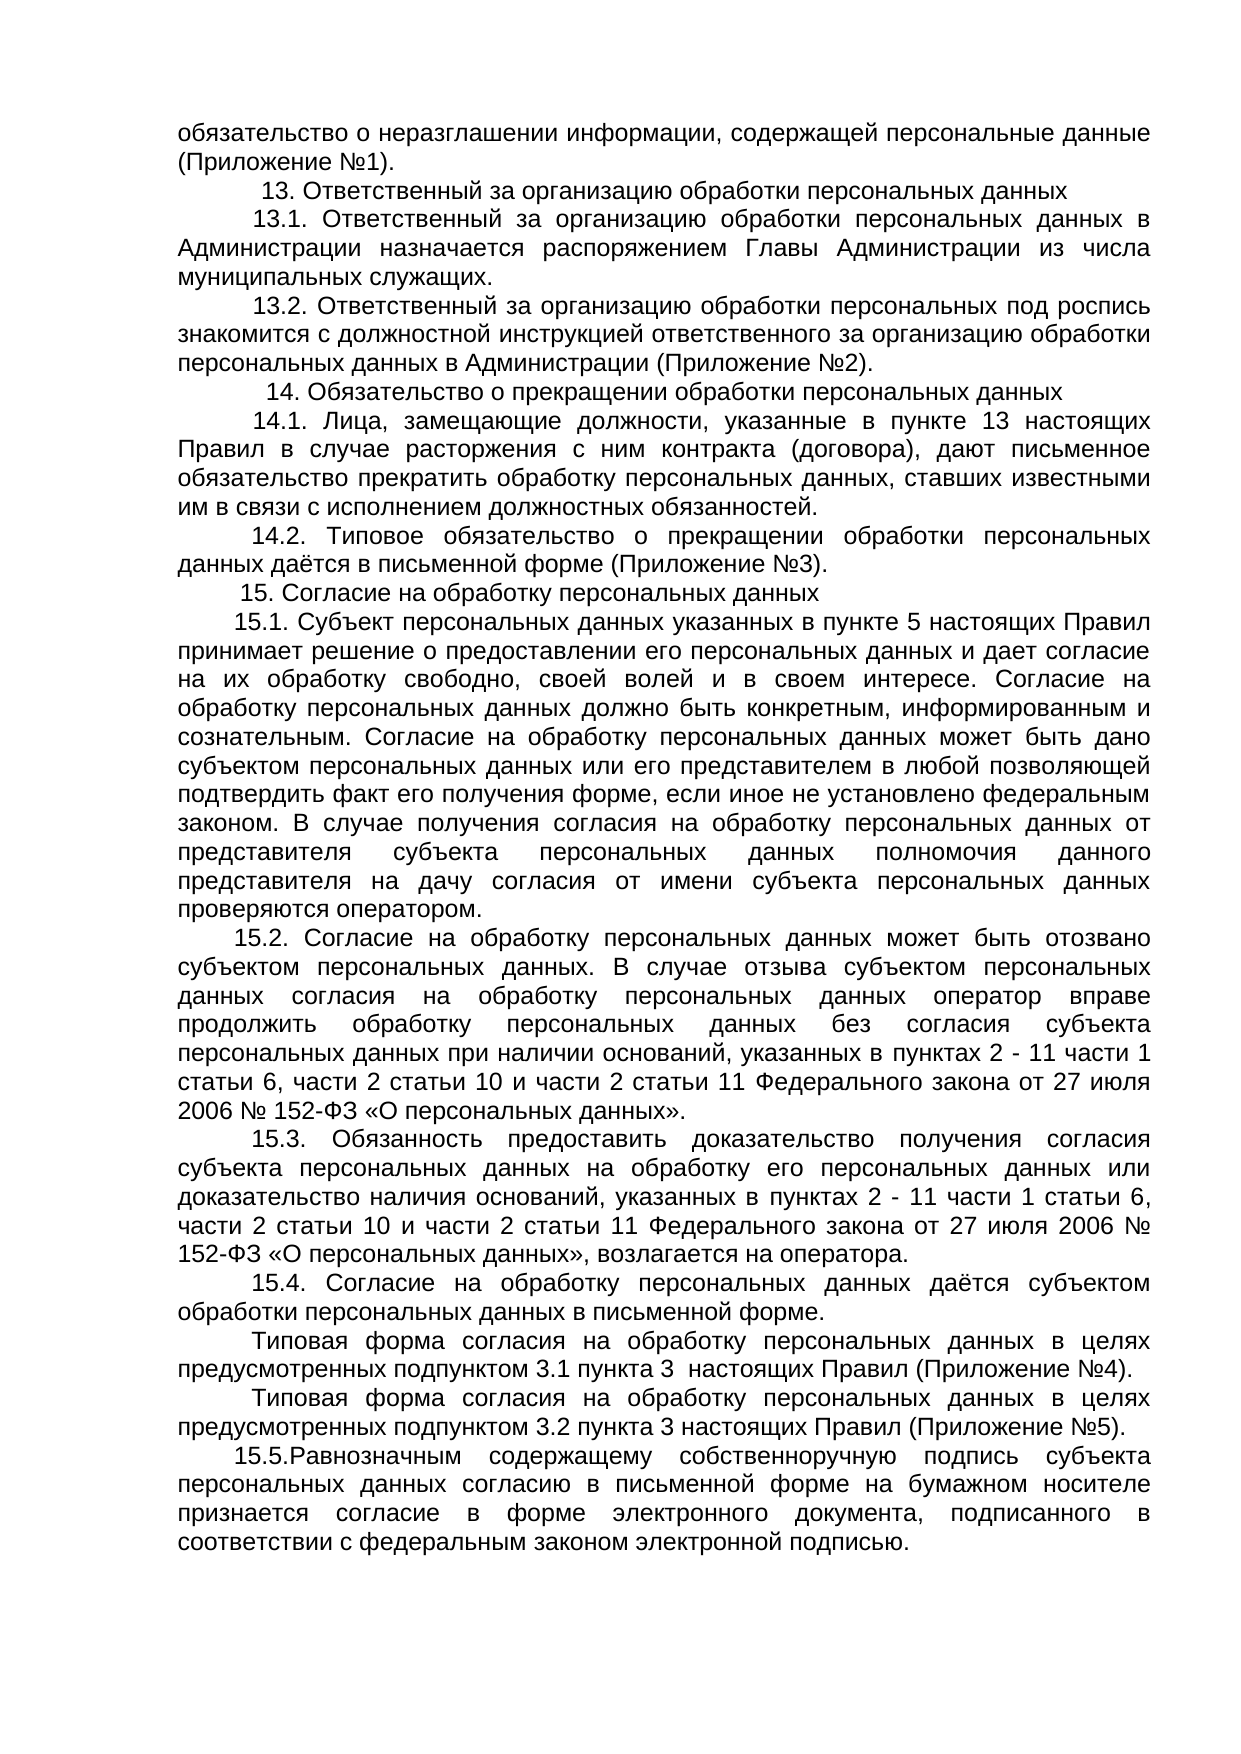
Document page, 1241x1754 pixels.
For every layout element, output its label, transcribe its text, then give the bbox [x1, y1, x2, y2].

text 15.5.Равнозначным содержащему собственноручную подпись субъекта персональных данных согласию в письменной форме на бумажном носителе признается согласие в форме электронного документа, подписанного в соответствии с федеральным законом электронной подписью. [177, 1441, 1152, 1556]
text 15.2. Согласие на обработку персональных данных может быть отозвано субъектом персональных данных. В случае отзыва субъектом персональных данных согласия на обработку персональных данных оператор вправе продолжить обработку персональных данных без согласия субъекта персональных данных при наличии оснований, указанных в пунктах 2 - 11 части 1 статьи 6, части 2 статьи 10 и части 2 статьи 11 Федерального закона от 27 июля 2006 № 152-ФЗ «О персональных данных». [177, 923, 1152, 1124]
text 15.3. Обязанность предоставить доказательство получения согласия субъекта персональных данных на обработку его персональных данных или доказательство наличия оснований, указанных в пунктах 2 - 11 части 1 статьи 6, части 2 статьи 10 и части 2 статьи 11 Федерального закона от 27 июля 2006 № 152-ФЗ «О персональных данных», возлагается на оператора. [177, 1124, 1152, 1268]
text 13.2. Ответственный за организацию обработки персональных под роспись знакомится с должностной инструкцией ответственного за организацию обработки персональных данных в Администрации (Приложение №2). [177, 291, 1152, 377]
text 15.4. Согласие на обработку персональных данных даётся субъектом обработки персональных данных в письменной форме. [177, 1268, 1152, 1326]
text 14.1. Лица, замещающие должности, указанные в пункте 13 настоящих Правил в случае расторжения с ним контракта (договора), дают письменное обязательство прекратить обработку персональных данных, ставших известными им в связи с исполнением должностных обязанностей. [177, 406, 1152, 521]
text 13. Ответственный за организацию обработки персональных данных [177, 176, 1152, 204]
text 15. Согласие на обработку персональных данных [177, 578, 1152, 607]
text 14.2. Типовое обязательство о прекращении обработки персональных данных даётся в письменной форме (Приложение №3). [177, 521, 1152, 578]
text 13.1. Ответственный за организацию обработки персональных данных в Администрации назначается распоряжением Главы Администрации из числа муниципальных служащих. [177, 204, 1152, 291]
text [177, 118, 1152, 176]
text Типовая форма согласия на обработку персональных данных в целях предусмотренных подпунктом 3.1 пункта 3 настоящих Правил (Приложение №4). [177, 1326, 1152, 1383]
text 15.1. Субъект персональных данных указанных в пункте 5 настоящих Правил принимает решение о предоставлении его персональных данных и дает согласие на их обработку свободно, своей волей и в своем интересе. Согласие на обработку персональных данных должно быть конкретным, информированным и сознательным. Согласие на обработку персональных данных может быть дано субъектом персональных данных или его представителем в любой позволяющей подтвердить факт его получения форме, если иное не установлено федеральным законом. В случае получения согласия на обработку персональных данных от представителя субъекта персональных данных полномочия данного представителя на дачу согласия от имени субъекта персональных данных проверяются оператором. [177, 607, 1152, 923]
text 14. Обязательство о прекращении обработки персональных данных [177, 377, 1152, 406]
text Типовая форма согласия на обработку персональных данных в целях предусмотренных подпунктом 3.2 пункта 3 настоящих Правил (Приложение №5). [177, 1383, 1152, 1441]
